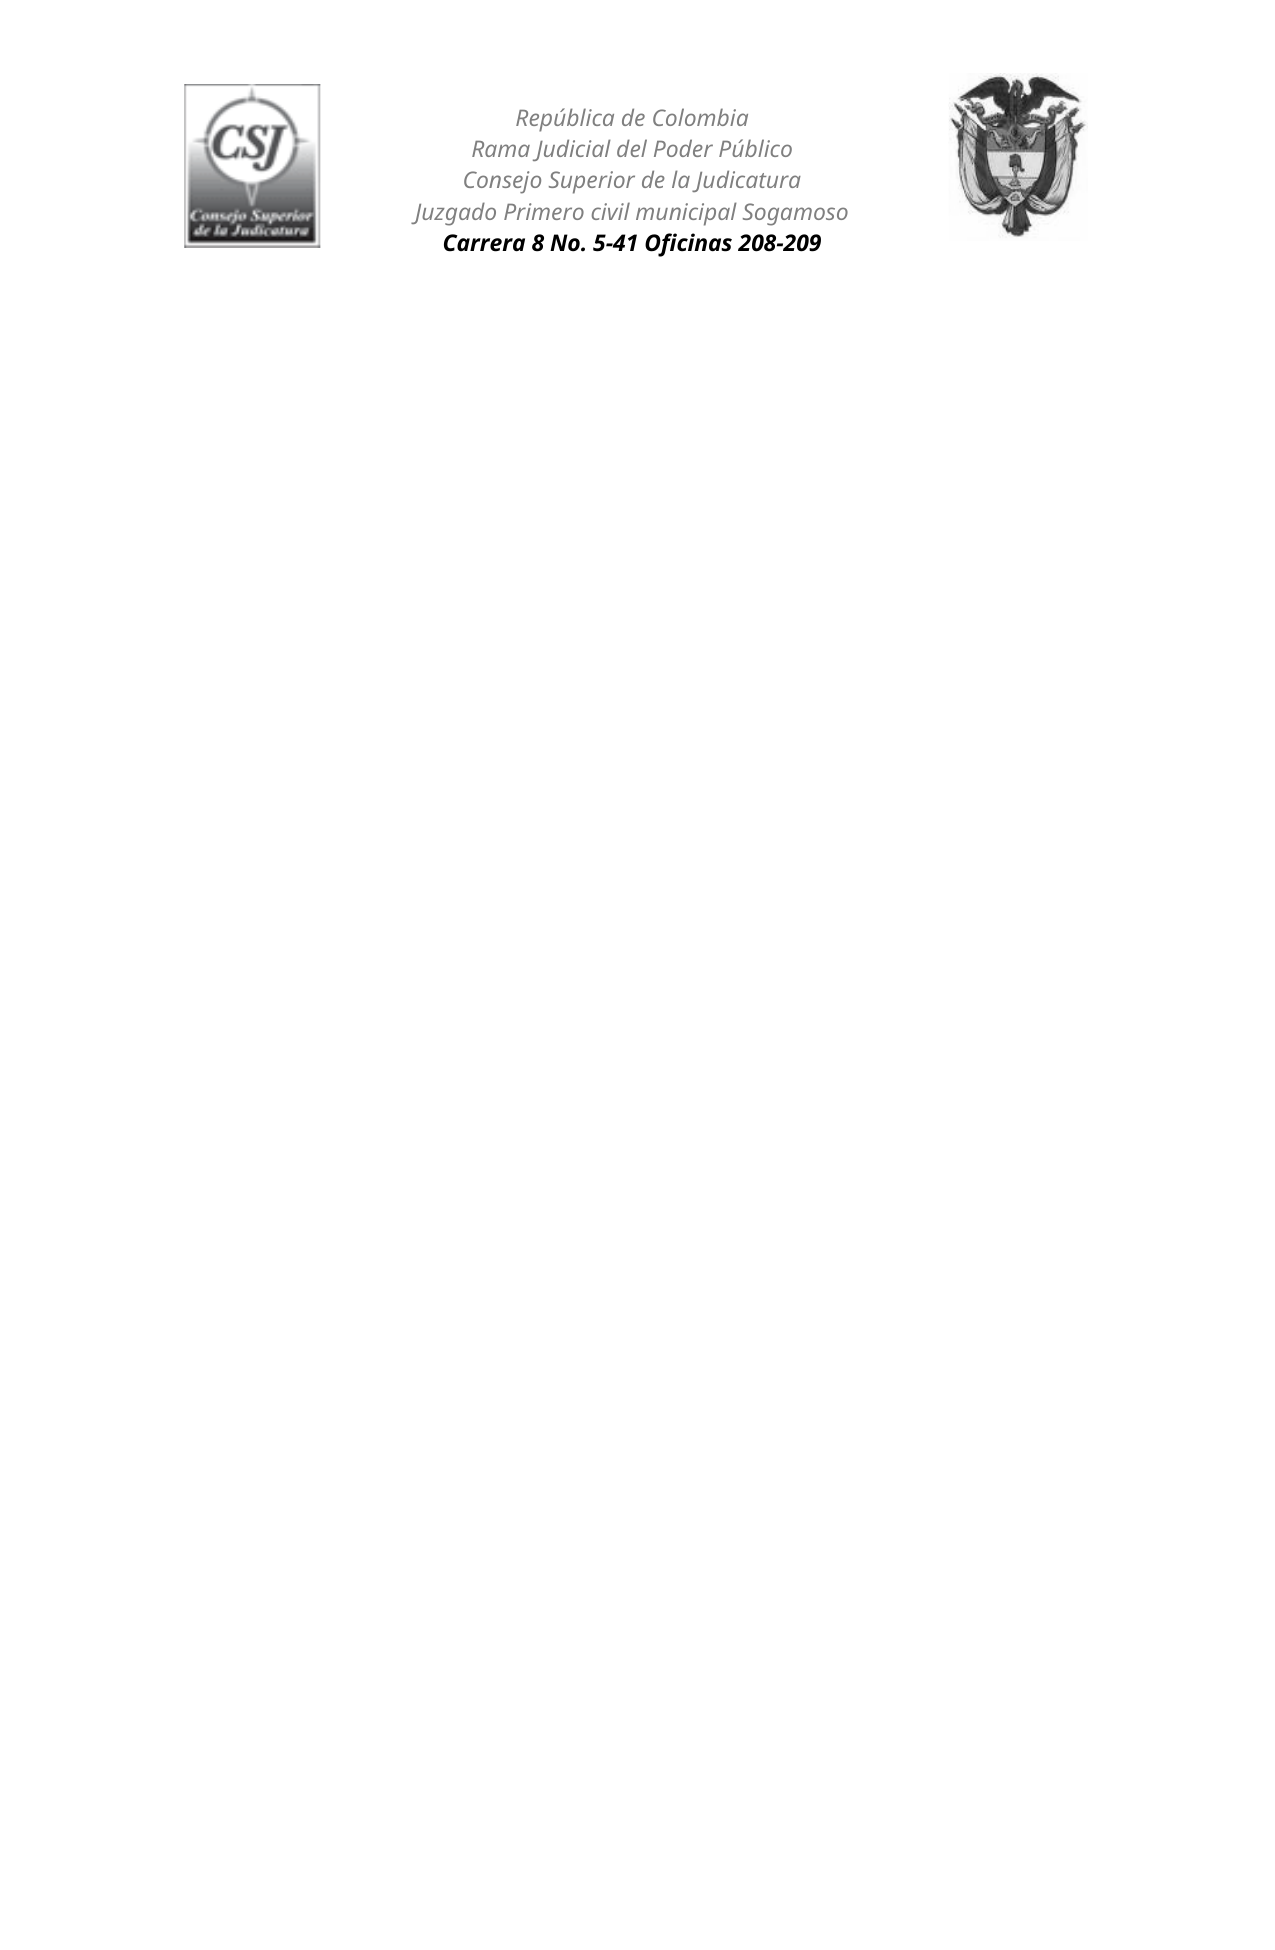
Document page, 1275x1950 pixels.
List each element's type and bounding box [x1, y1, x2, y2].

picture [184, 84, 321, 248]
